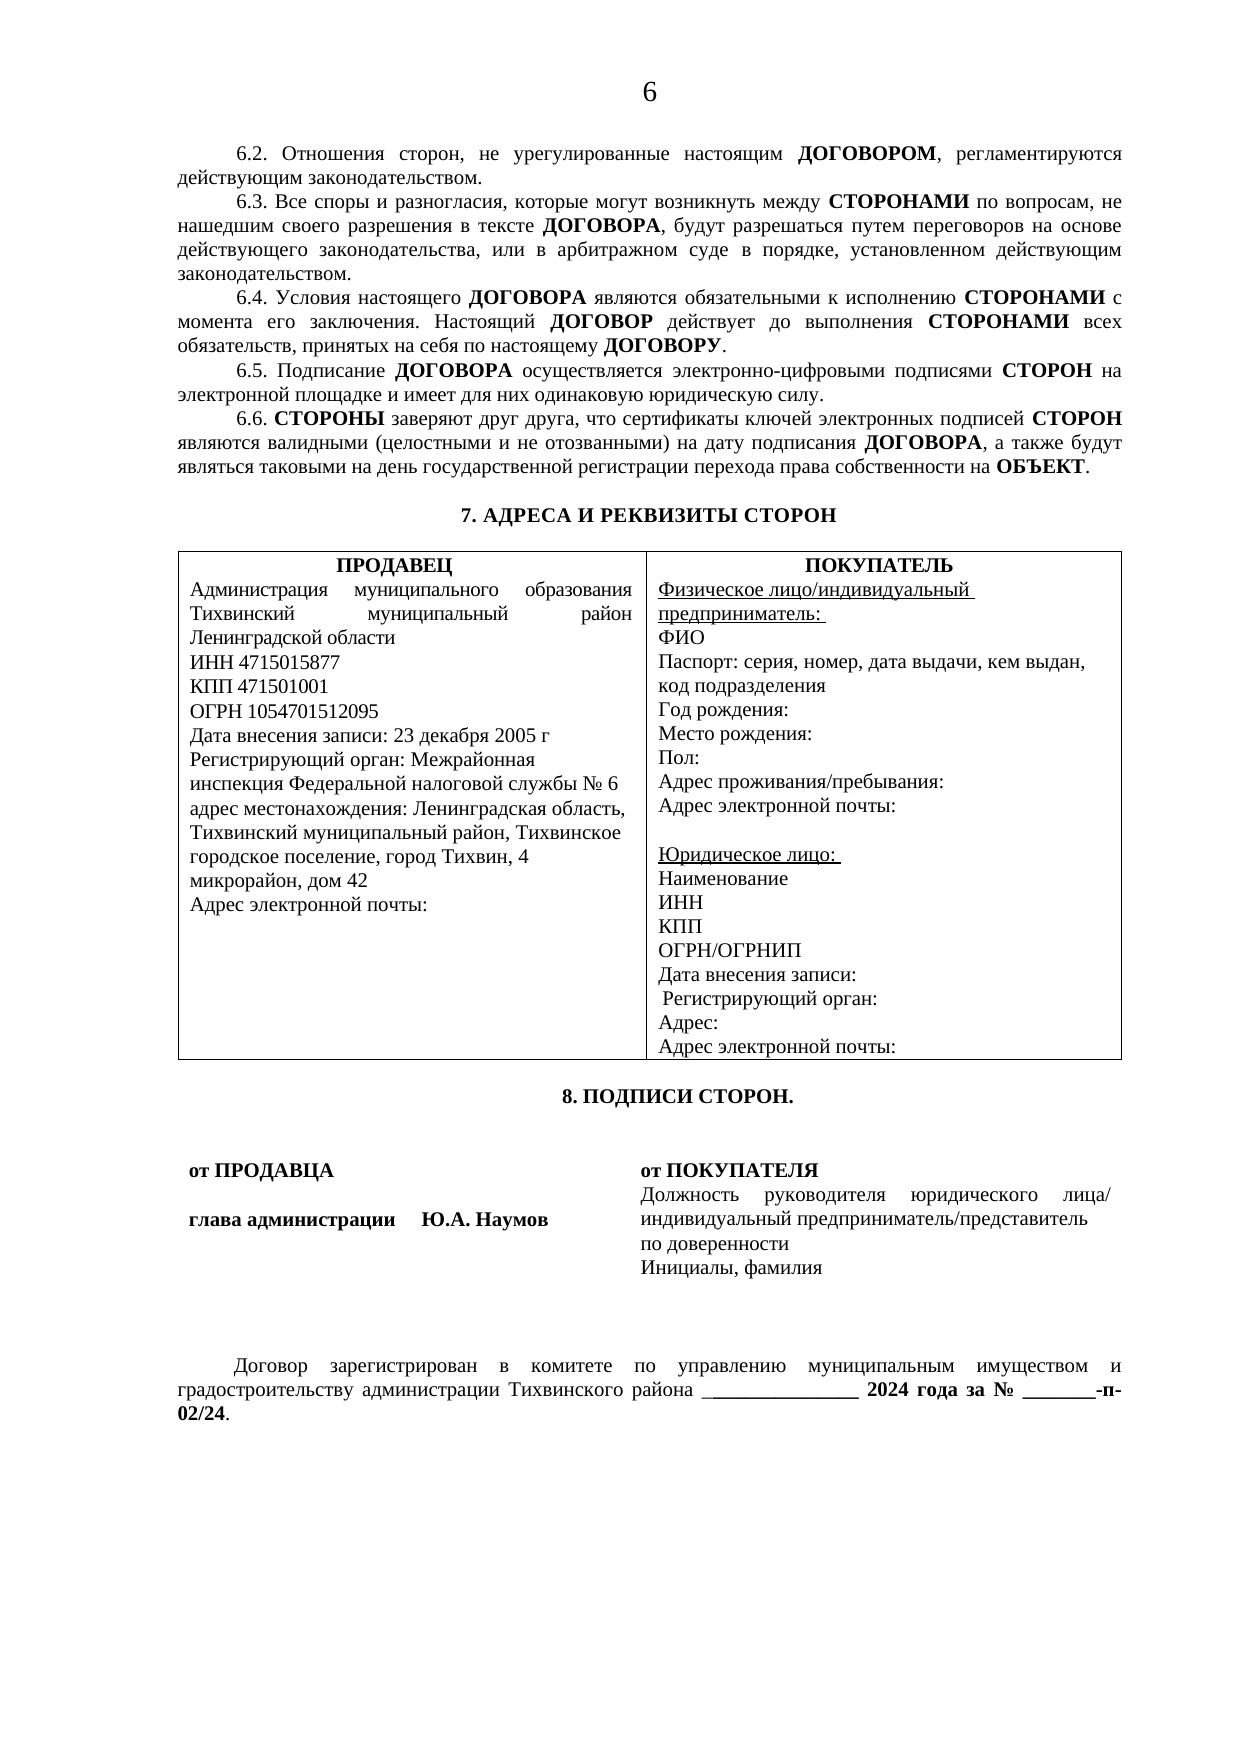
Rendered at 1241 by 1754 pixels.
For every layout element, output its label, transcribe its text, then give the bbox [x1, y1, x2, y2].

text 6.6. СТОРОНЫ заверяют друг друга, что сертификаты ключей электронных подписей СТОРОН являются валидными (целостными и не отозванными) на дату подписания ДОГОВОРА, а также будут являться таковыми на день государственной регистрации перехода права собственности на ОБЪЕКТ. [177, 406, 1122, 478]
table_header от ПОКУПАТЕЛЯ Должность руководителя юридического лица/ индивидуальный предприниматель/представитель по доверенности Инициалы, фамилия [629, 1158, 1122, 1279]
text 6.4. Условия настоящего ДОГОВОРА являются обязательными к исполнению СТОРОНАМИ с момента его заключения. Настоящий ДОГОВОР действует до выполнения СТОРОНАМИ всех обязательств, принятых на себя по настоящему ДОГОВОРУ. [177, 285, 1122, 357]
text 6.2. Отношения сторон, не урегулированные настоящим ДОГОВОРОМ, регламентируются действующим законодательством. [177, 141, 1122, 189]
text 6.5. Подписание ДОГОВОРА осуществляется электронно-цифровыми подписями СТОРОН на электронной площадке и имеет для них одинаковую юридическую силу. [177, 357, 1122, 406]
table_header от ПРОДАВЦА глава администрации Ю.А. Наумов [177, 1158, 629, 1279]
text Договор зарегистрирован в комитете по управлению муниципальным имуществом и градостроительству администрации Тихвинского района _______________ 2024 года за № _______-п-02/24. [177, 1353, 1122, 1425]
text 7. АДРЕСА И РЕКВИЗИТЫ СТОРОН [177, 502, 1120, 527]
text 6.3. Все споры и разногласия, которые могут возникнуть между СТОРОНАМИ по вопросам, не нашедшим своего разрешения в тексте ДОГОВОРА, будут разрешаться путем переговоров на основе действующего законодательства, или в арбитражном суде в порядке, установленном действующим законодательством. [177, 189, 1122, 285]
table_header ПРОДАВЕЦ Администрация муниципального образования Тихвинский муниципальный район Ленинградской области ИНН 4715015877 КПП 471501001 ОГРН 1054701512095 Дата внесения записи: 23 декабря 2005 г Регистрирующий орган: Межрайонная инспекция Федеральной налоговой службы № 6 адрес местонахождения: Ленинградская область, Тихвинский муниципальный район, Тихвинское городское поселение, город Тихвин, 4 микрорайон, дом 42 Адрес электронной почты: [179, 552, 646, 1058]
table_header ПОКУПАТЕЛЬ Физическое лицо/индивидуальный предприниматель: ФИО Паспорт: серия, номер, дата выдачи, кем выдан, код подразделения Год рождения: Место рождения: Пол: Адрес проживания/пребывания: Адрес электронной почты: Юридическое лицо: Наименование ИНН КПП ОГРН/ОГРНИП Дата внесения записи: Регистрирующий орган: Адрес: Адрес электронной почты: [647, 552, 1121, 1058]
text 8. ПОДПИСИ СТОРОН. [177, 1084, 1122, 1108]
